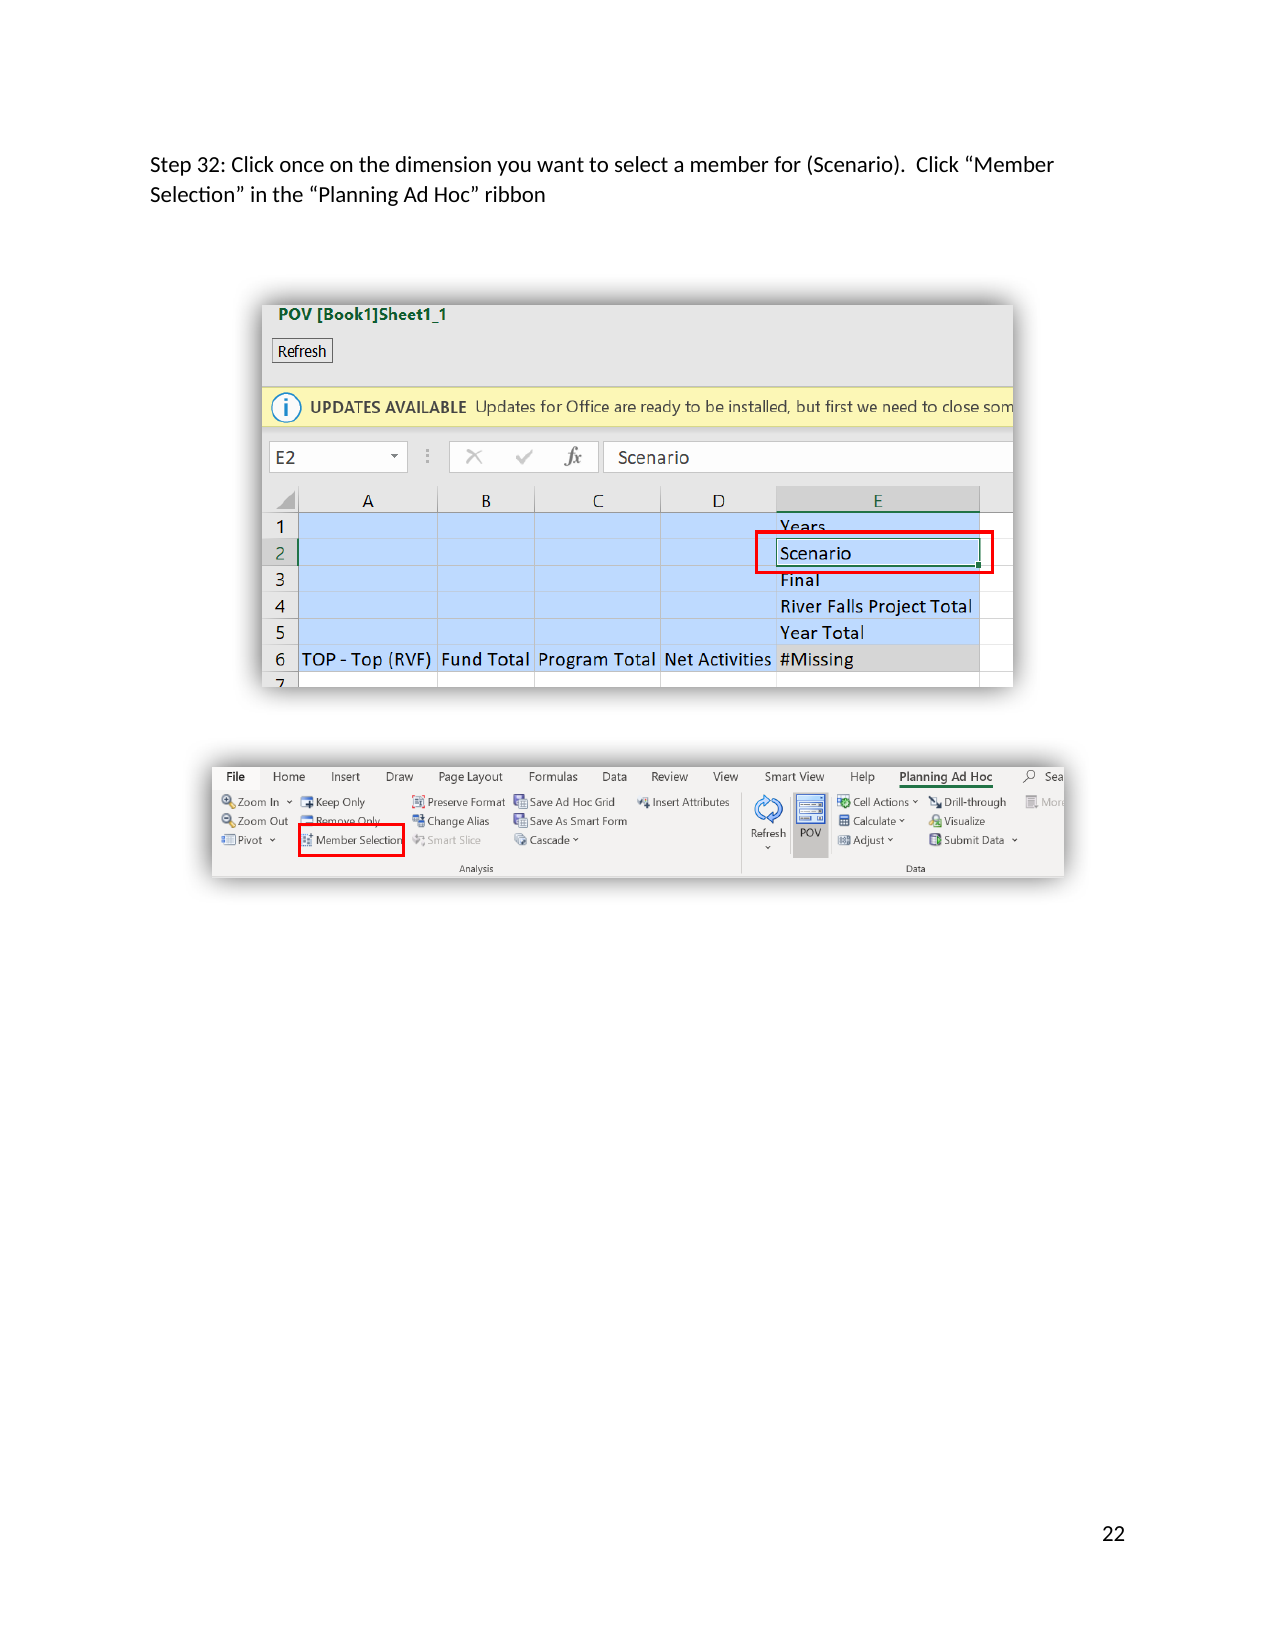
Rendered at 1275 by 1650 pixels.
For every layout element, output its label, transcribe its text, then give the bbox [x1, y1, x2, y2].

text Step 32: Click once on the dimension you want to select a member for (Scenario). Click “Member Selection” in the “Planning Ad Hoc” ribbon [150, 150, 1125, 208]
picture [262, 305, 1013, 687]
picture [212, 767, 1064, 878]
